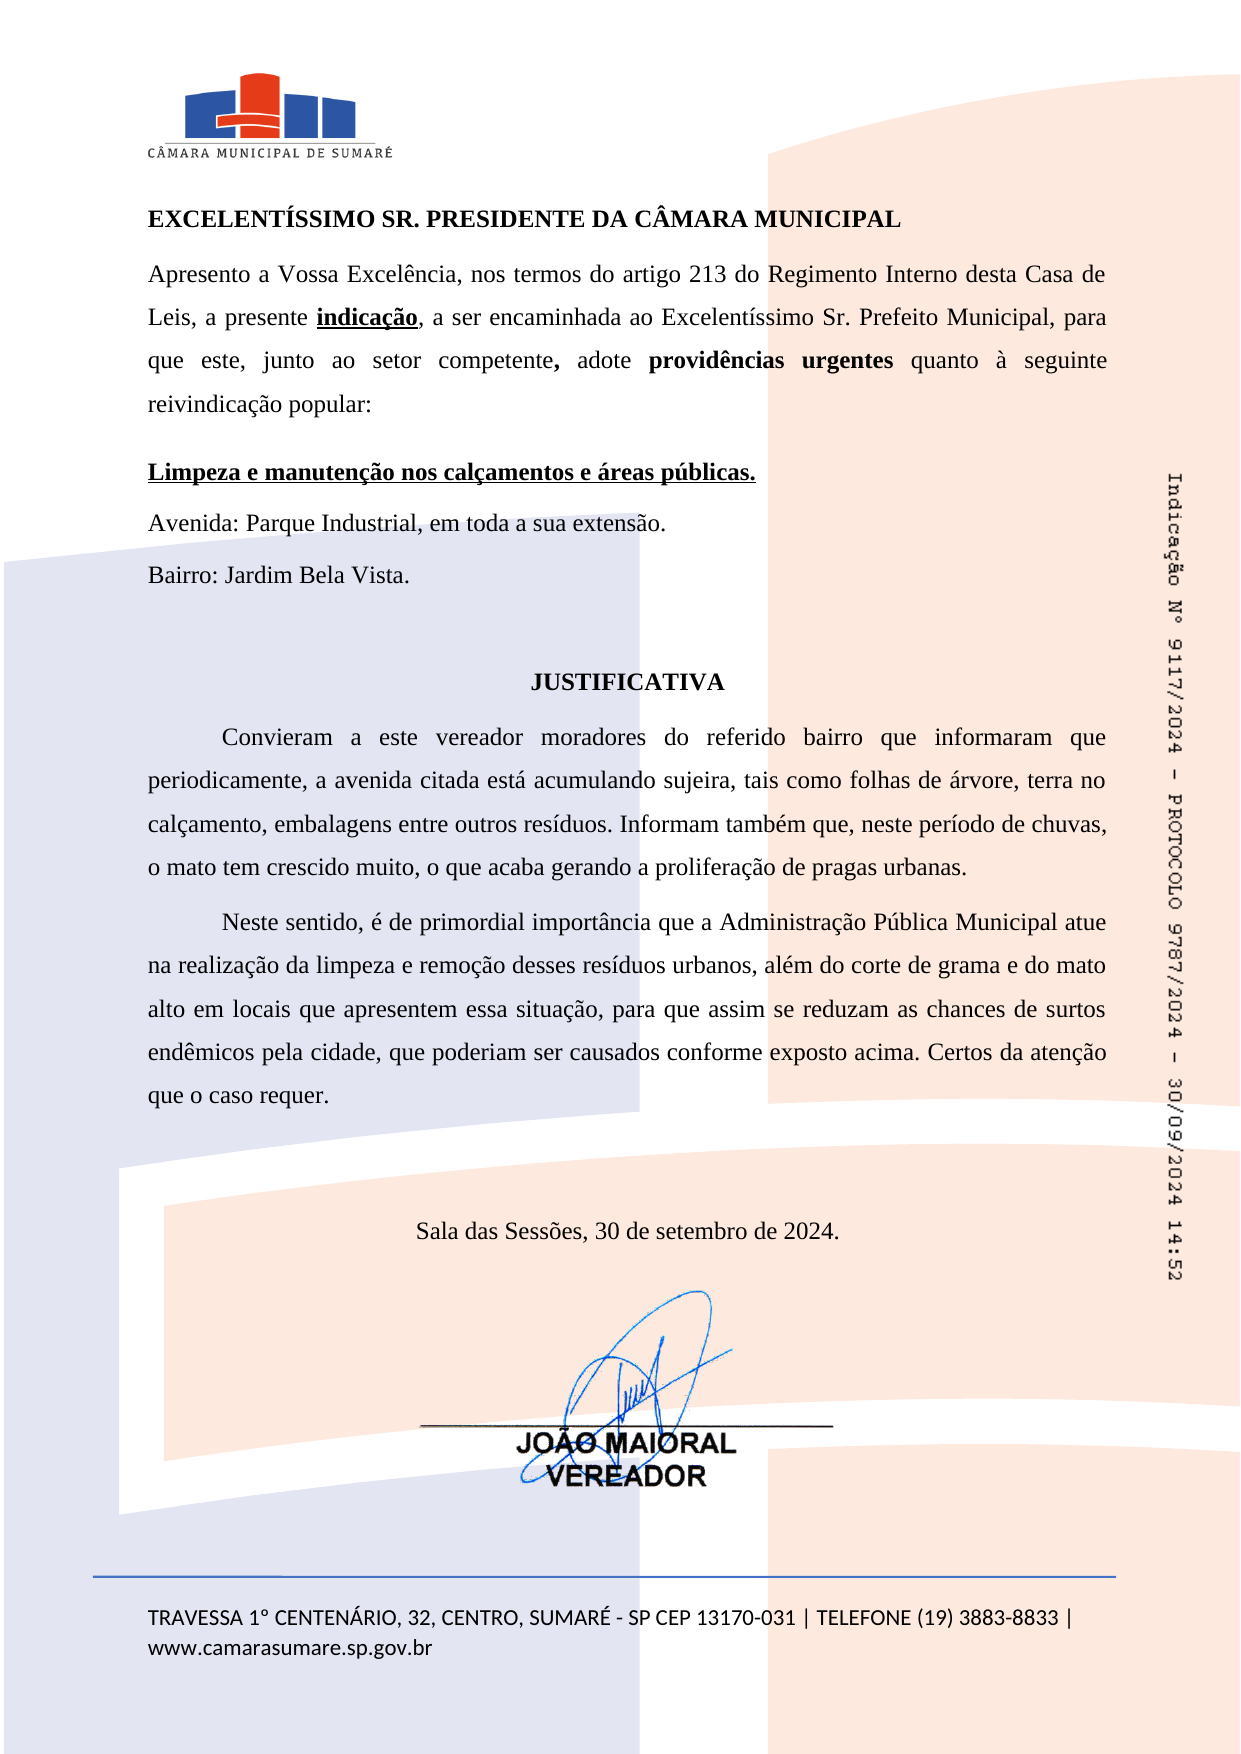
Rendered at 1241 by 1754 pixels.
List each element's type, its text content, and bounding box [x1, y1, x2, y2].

text Neste sentido, é de primordial importância que a Administração Pública Municipal atue na realização da limpeza e remoção desses resíduos urbanos, além do corte de grama e do mato alto em locais que apresentem essa situação, para que assim se reduzam as chances de surtos endêmicos pela cidade, que poderiam ser causados conforme exposto acima. Certos da atenção que o caso requer. [148, 907, 1107, 1109]
text JUSTIFICATIVA [148, 667, 1107, 696]
text Convieram a este vereador moradores do referido bairro que informaram que periodicamente, a avenida citada está acumulando sujeira, tais como folhas de árvore, terra no calçamento, embalagens entre outros resíduos. Informam também que, neste período de chuvas, o mato tem crescido muito, o que acaba gerando a proliferação de pragas urbanas. [148, 722, 1107, 881]
picture [147, 73, 394, 160]
text Sala das Sessões, 30 de setembro de 2024. [148, 1216, 1107, 1245]
text Apresento a Vossa Excelência, nos termos do artigo 213 do Regimento Interno desta Casa de Leis, a presente indicação, a ser encaminhada ao Excelentíssimo Sr. Prefeito Municipal, para que este, junto ao setor competente, adote providências urgentes quanto à seguinte reivindicação popular: [148, 259, 1107, 417]
text EXCELENTÍSSIMO SR. PRESIDENTE DA CÂMARA MUNICIPAL [148, 204, 1107, 232]
picture [402, 1271, 853, 1506]
text Limpeza e manutenção nos calçamentos e áreas públicas. [148, 457, 1107, 486]
picture [1142, 468, 1205, 1286]
text Avenida: Parque Industrial, em toda a sua extensão. [148, 508, 1107, 537]
text Bairro: Jardim Bela Vista. [148, 560, 1107, 588]
